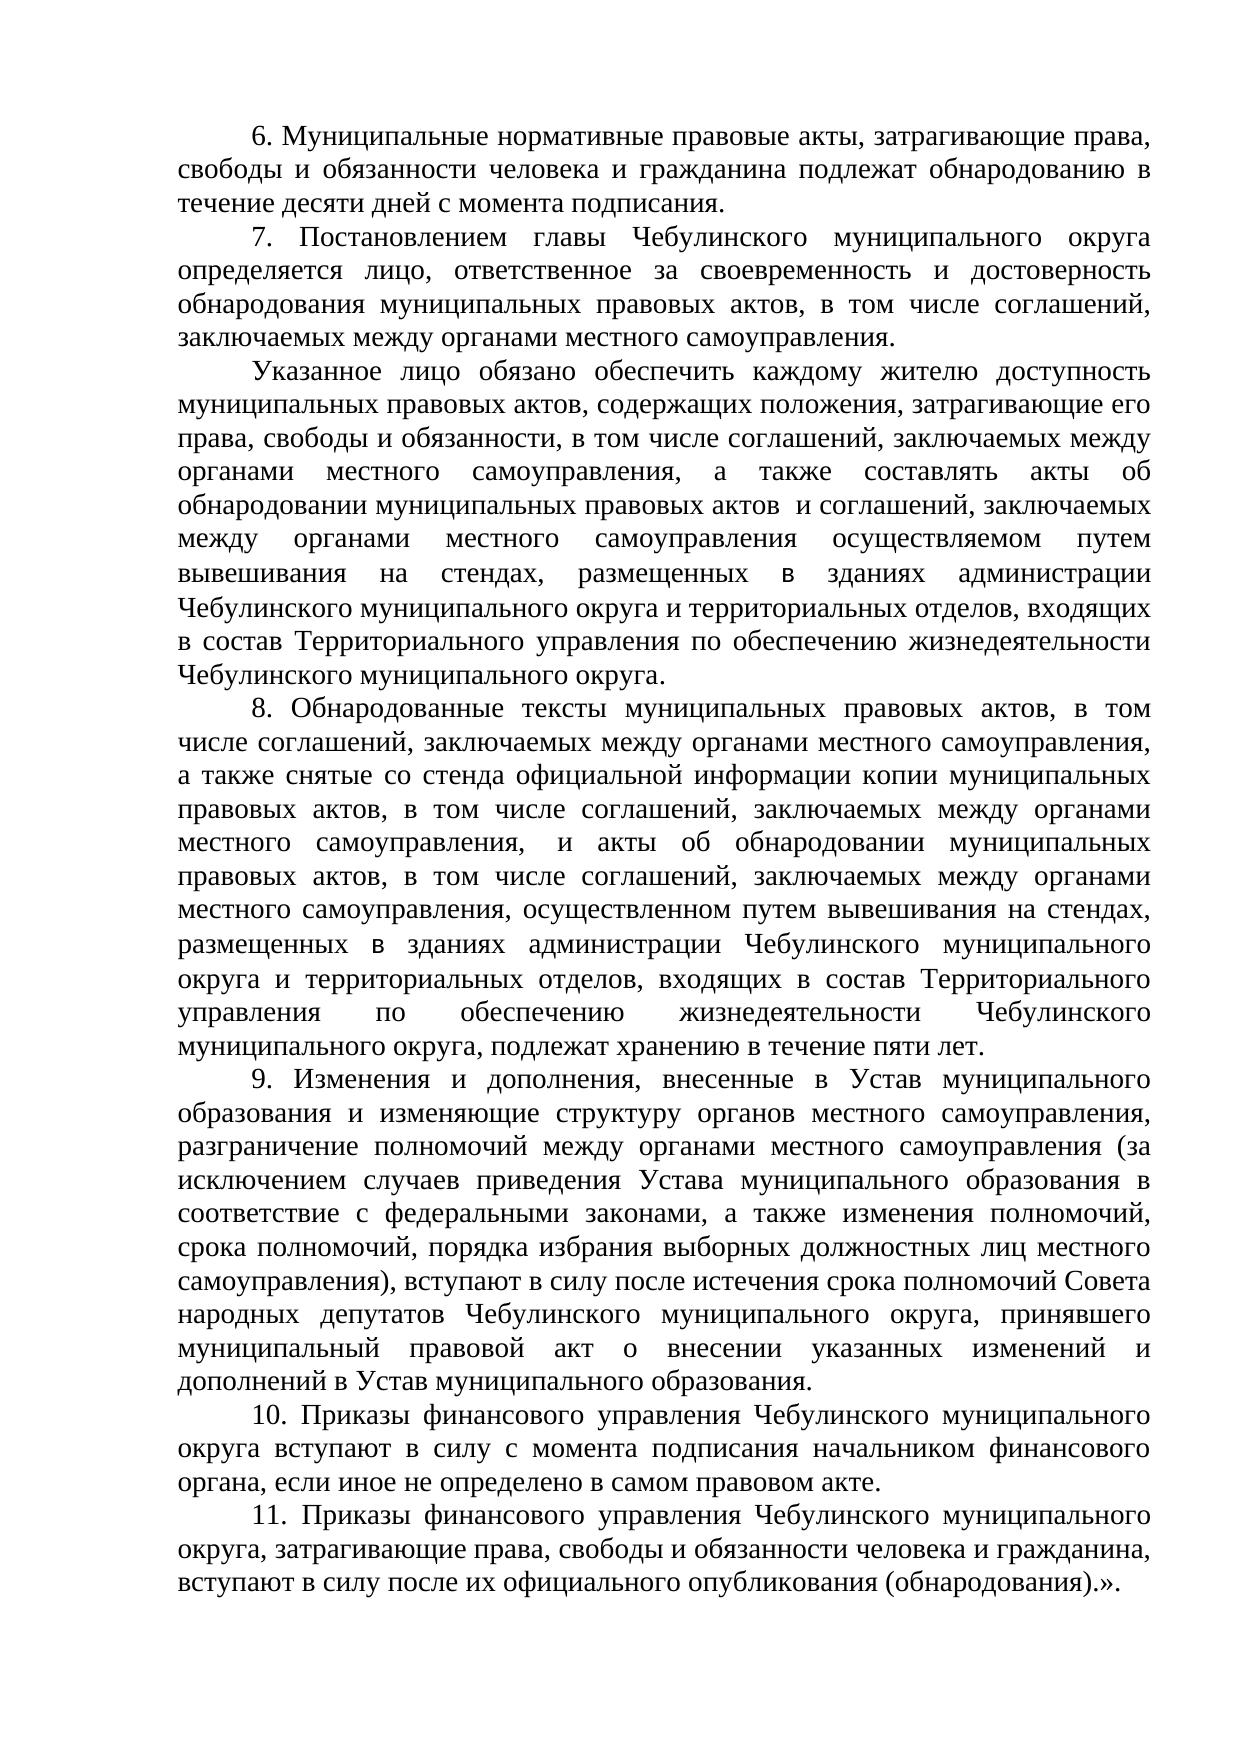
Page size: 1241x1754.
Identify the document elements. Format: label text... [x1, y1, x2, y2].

text 6. Муниципальные нормативные правовые акты, затрагивающие права, свободы и обязанности человека и гражданина подлежат обнародованию в течение десяти дней с момента подписания. [177, 118, 1152, 219]
text 8. Обнародованные тексты муниципальных правовых актов, в том числе соглашений, заключаемых между органами местного самоуправления, а также снятые со стенда официальной информации копии муниципальных правовых актов, в том числе соглашений, заключаемых между органами местного самоуправления, и акты об обнародовании муниципальных правовых актов, в том числе соглашений, заключаемых между органами местного самоуправления, осуществленном путем вывешивания на стендах, размещенных в зданиях администрации Чебулинского муниципального округа и территориальных отделов, входящих в состав Территориального управления по обеспечению жизнедеятельности Чебулинского муниципального округа, подлежат хранению в течение пяти лет. [177, 690, 1152, 1061]
list 11. Приказы финансового управления Чебулинского муниципального округа, затрагивающие права, свободы и обязанности человека и гражданина, вступают в силу после их официального опубликования (обнародования).». [177, 1497, 1152, 1598]
list 10. Приказы финансового управления Чебулинского муниципального округа вступают в силу с момента подписания начальником финансового органа, если иное не определено в самом правовом акте. [177, 1397, 1152, 1497]
text 9. Изменения и дополнения, внесенные в Устав муниципального образования и изменяющие структуру органов местного самоуправления, разграничение полномочий между органами местного самоуправления (за исключением случаев приведения Устава муниципального образования в соответствие с федеральными законами, а также изменения полномочий, срока полномочий, порядка избрания выборных должностных лиц местного самоуправления), вступают в силу после истечения срока полномочий Совета народных депутатов Чебулинского муниципального округа, принявшего муниципальный правовой акт о внесении указанных изменений и дополнений в Устав муниципального образования. [177, 1061, 1152, 1397]
text Указанное лицо обязано обеспечить каждому жителю доступность муниципальных правовых актов, содержащих положения, затрагивающие его права, свободы и обязанности, в том числе соглашений, заключаемых между органами местного самоуправления, а также составлять акты об обнародовании муниципальных правовых актов и соглашений, заключаемых между органами местного самоуправления осуществляемом путем вывешивания на стендах, размещенных в зданиях администрации Чебулинского муниципального округа и территориальных отделов, входящих в состав Территориального управления по обеспечению жизнедеятельности Чебулинского муниципального округа. [177, 353, 1152, 690]
text 7. Постановлением главы Чебулинского муниципального округа определяется лицо, ответственное за своевременность и достоверность обнародования муниципальных правовых актов, в том числе соглашений, заключаемых между органами местного самоуправления. [177, 219, 1152, 353]
